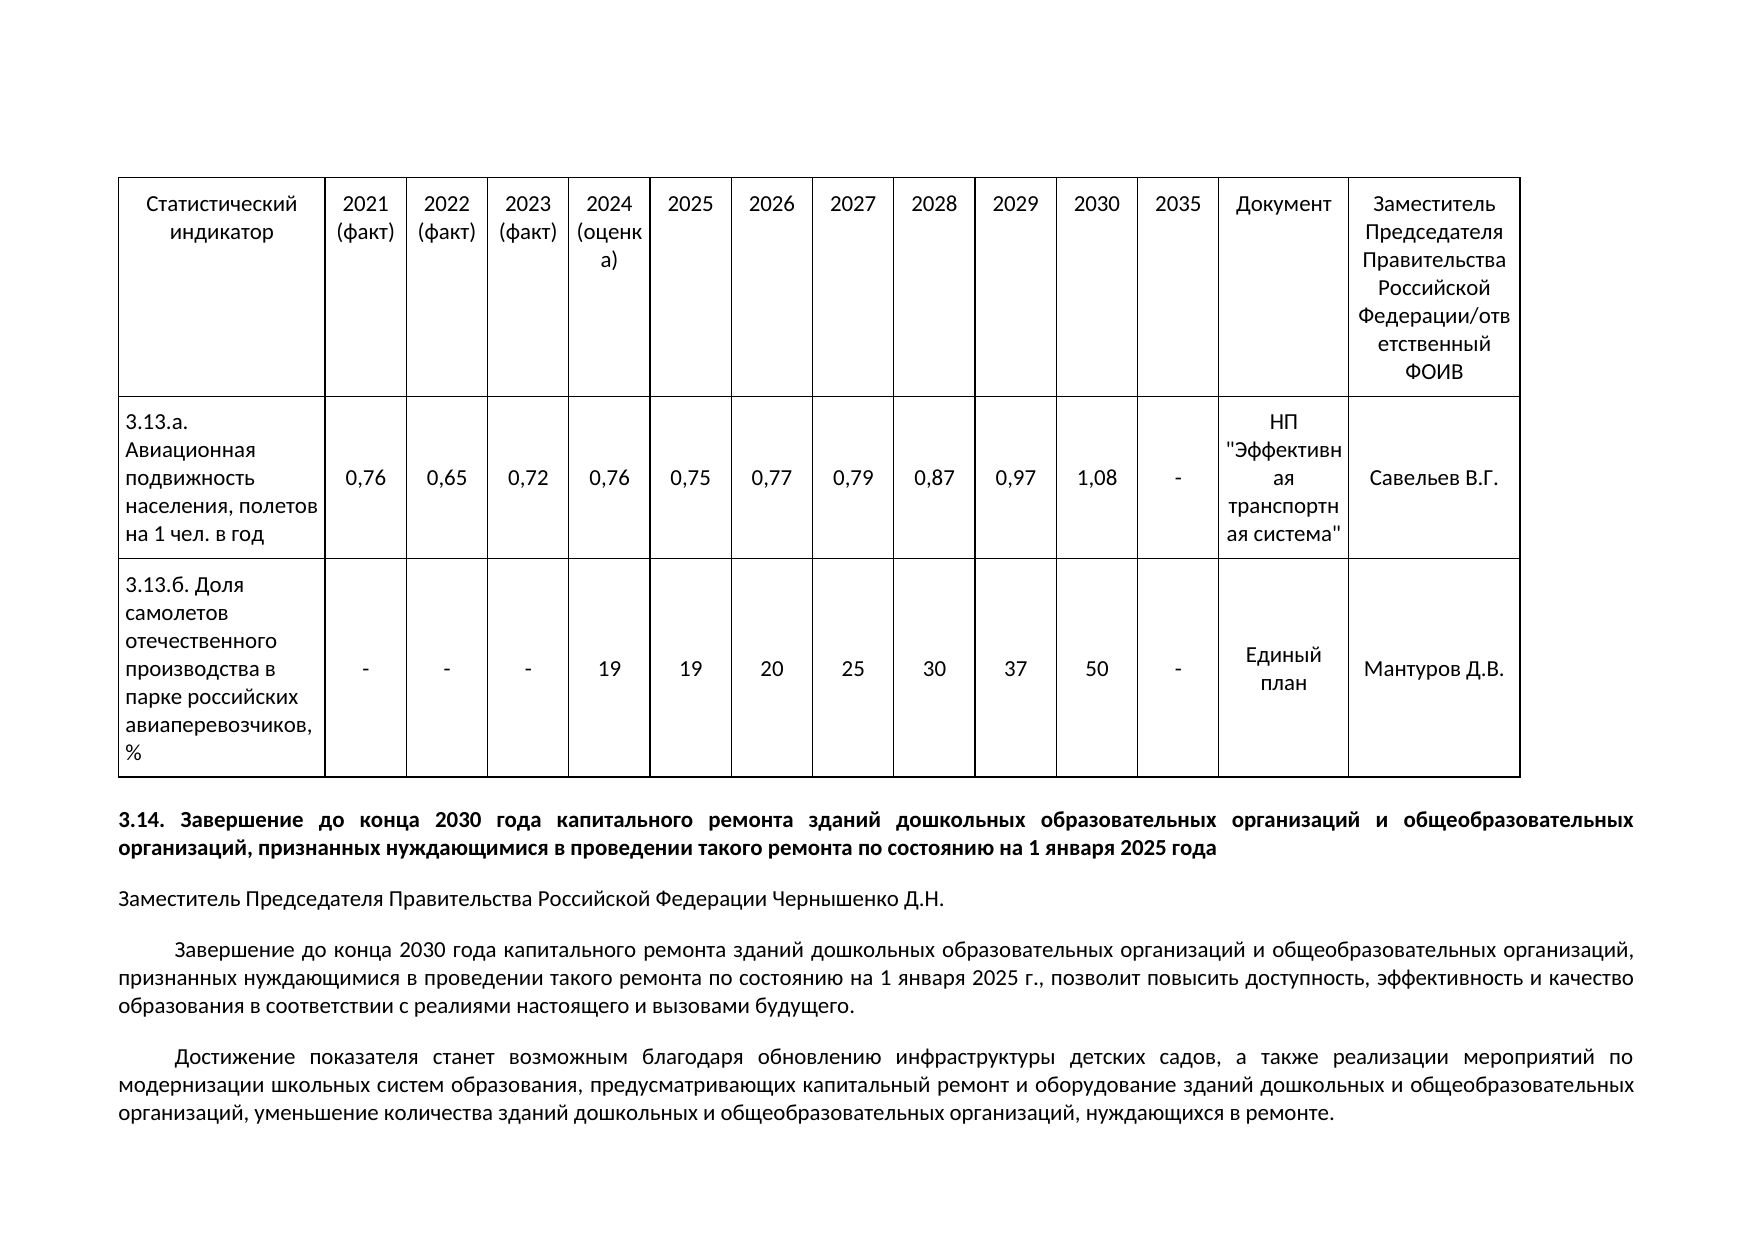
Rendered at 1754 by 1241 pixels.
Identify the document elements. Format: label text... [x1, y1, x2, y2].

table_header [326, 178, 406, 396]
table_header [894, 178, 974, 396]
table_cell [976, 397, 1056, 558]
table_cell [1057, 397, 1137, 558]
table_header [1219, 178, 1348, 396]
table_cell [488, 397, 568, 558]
text Заместитель Председателя Правительства Российской Федерации Чернышенко Д.Н. [118, 884, 1636, 912]
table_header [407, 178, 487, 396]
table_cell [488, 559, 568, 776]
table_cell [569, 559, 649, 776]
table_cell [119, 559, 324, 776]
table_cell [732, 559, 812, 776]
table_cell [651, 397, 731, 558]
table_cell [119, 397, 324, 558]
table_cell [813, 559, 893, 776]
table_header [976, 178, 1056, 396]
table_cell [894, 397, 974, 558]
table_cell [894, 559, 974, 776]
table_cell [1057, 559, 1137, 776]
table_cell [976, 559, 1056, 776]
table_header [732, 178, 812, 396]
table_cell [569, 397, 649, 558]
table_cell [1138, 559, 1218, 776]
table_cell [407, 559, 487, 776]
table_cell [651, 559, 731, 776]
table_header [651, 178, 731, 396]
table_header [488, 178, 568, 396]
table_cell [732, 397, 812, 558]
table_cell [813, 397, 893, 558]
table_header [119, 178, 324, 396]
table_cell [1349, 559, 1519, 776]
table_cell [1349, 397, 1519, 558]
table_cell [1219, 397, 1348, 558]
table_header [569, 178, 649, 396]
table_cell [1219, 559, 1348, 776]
text Завершение до конца 2030 года капитального ремонта зданий дошкольных образовательных организаций и общеобразовательных организаций, признанных нуждающимися в проведении такого ремонта по состоянию на 1 января 2025 г., позволит повысить доступность, эффективность и качество образования в соответствии с реалиями настоящего и вызовами будущего. [118, 935, 1636, 1019]
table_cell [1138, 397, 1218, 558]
text Достижение показателя станет возможным благодаря обновлению инфраструктуры детских садов, а также реализации мероприятий по модернизации школьных систем образования, предусматривающих капитальный ремонт и оборудование зданий дошкольных и общеобразовательных организаций, уменьшение количества зданий дошкольных и общеобразовательных организаций, нуждающихся в ремонте. [118, 1042, 1636, 1126]
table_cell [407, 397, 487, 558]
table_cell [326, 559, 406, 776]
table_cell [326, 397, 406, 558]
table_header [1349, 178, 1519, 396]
title 3.14. Завершение до конца 2030 года капитального ремонта зданий дошкольных образовательных организаций и общеобразовательных организаций, признанных нуждающимися в проведении такого ремонта по состоянию на 1 января 2025 года [118, 806, 1636, 862]
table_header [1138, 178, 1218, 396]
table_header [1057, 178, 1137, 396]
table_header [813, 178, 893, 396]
